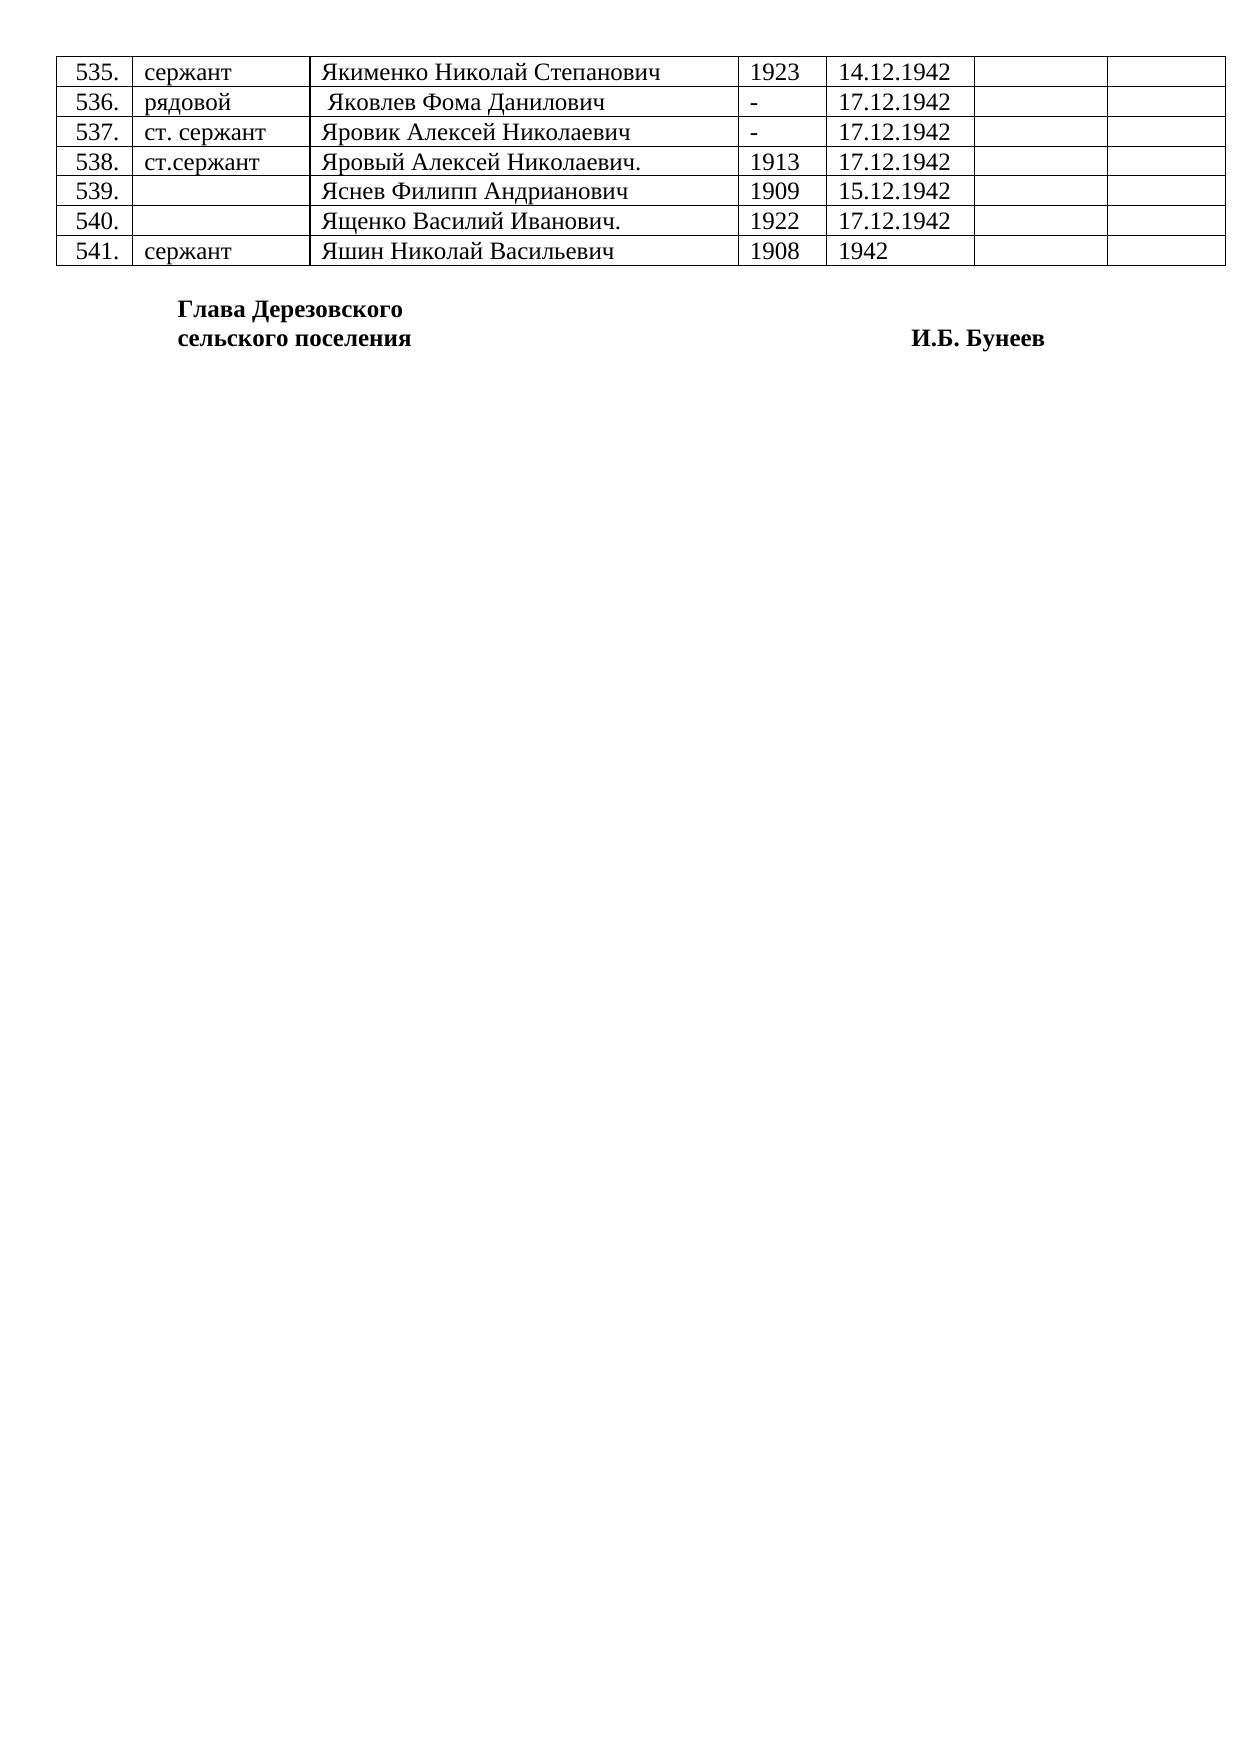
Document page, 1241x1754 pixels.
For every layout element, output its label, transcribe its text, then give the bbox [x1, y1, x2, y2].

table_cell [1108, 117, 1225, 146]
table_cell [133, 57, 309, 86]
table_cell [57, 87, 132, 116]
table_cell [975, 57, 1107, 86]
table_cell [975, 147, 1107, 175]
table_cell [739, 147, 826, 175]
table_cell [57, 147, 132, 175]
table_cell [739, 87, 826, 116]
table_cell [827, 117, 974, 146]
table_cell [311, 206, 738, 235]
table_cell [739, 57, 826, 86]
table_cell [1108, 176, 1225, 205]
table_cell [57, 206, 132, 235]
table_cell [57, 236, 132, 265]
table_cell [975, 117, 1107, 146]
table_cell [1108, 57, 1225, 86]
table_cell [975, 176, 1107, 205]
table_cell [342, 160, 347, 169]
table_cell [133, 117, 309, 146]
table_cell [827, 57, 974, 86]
text Глава Дерезовского [59, 294, 1152, 323]
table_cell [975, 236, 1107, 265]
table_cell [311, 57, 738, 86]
text сельского поселения И.Б. Бунеев [177, 323, 1152, 352]
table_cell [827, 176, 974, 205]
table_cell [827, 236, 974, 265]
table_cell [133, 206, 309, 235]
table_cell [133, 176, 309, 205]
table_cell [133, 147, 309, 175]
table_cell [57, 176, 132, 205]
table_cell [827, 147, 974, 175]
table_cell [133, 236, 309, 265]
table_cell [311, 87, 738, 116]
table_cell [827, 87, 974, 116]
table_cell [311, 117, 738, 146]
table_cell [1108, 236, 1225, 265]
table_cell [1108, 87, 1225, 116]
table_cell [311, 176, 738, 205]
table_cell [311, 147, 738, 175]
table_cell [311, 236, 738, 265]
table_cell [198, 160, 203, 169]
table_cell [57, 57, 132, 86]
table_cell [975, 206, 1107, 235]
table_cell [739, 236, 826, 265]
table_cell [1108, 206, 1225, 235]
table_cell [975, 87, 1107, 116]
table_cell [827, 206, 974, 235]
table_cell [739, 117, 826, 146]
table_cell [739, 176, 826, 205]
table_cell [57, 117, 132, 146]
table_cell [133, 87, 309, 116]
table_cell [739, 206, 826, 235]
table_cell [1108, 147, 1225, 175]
